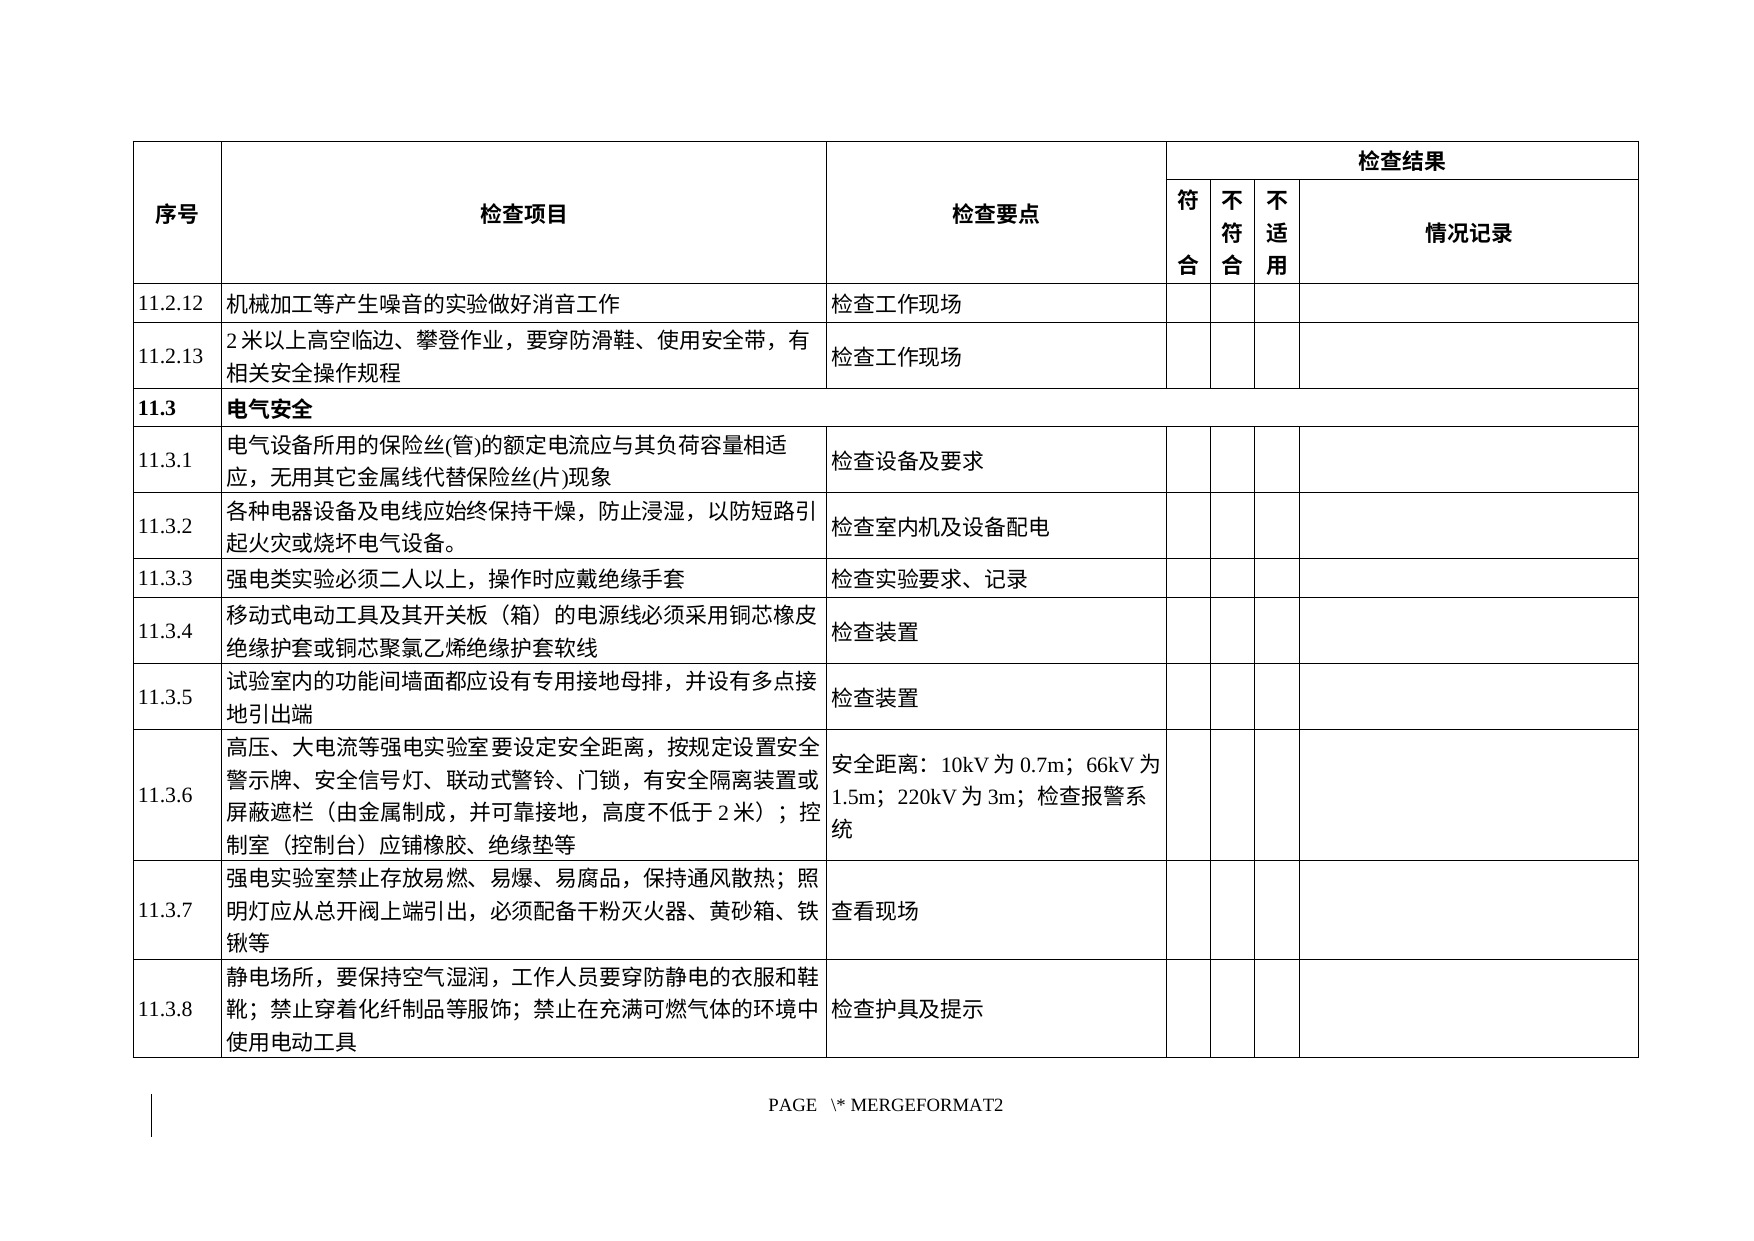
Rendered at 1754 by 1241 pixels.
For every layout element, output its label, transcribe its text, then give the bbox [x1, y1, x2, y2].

table_cell [1211, 664, 1254, 729]
table_cell 机械加工等产生噪音的实验做好消音工作 [222, 284, 826, 322]
table_cell [1211, 427, 1254, 492]
table_cell [1167, 730, 1210, 860]
table_cell [1167, 323, 1210, 388]
table_cell [1255, 427, 1299, 492]
table_cell [1300, 861, 1638, 958]
table_cell [1255, 493, 1299, 558]
table_cell 电气安全 [222, 389, 1638, 426]
table_cell 高压、大电流等强电实验室要设定安全距离，按规定设置安全警示牌、安全信号灯、联动式警铃、门锁，有安全隔离装置或屏蔽遮栏（由金属制成，并可靠接地，高度不低于2米）；控制室（控制台）应铺橡胶、绝缘垫等 [222, 730, 826, 860]
table_cell [1167, 598, 1210, 663]
table_cell [1300, 960, 1638, 1057]
table_cell [1211, 323, 1254, 388]
table_cell [1300, 323, 1638, 388]
table_cell 11.3.6 [134, 730, 221, 860]
table_cell [1211, 960, 1254, 1057]
table_cell 安全距离：10kV为0.7m；66kV为1.5m；220kV为3m；检查报警系统 [827, 730, 1166, 860]
table_cell [1255, 664, 1299, 729]
table_cell [1211, 559, 1254, 597]
table_cell 11.3.3 [134, 559, 221, 597]
table_cell 符 合 [1167, 180, 1210, 283]
table_cell 电气设备所用的保险丝(管)的额定电流应与其负荷容量相适应，无用其它金属线代替保险丝(片)现象 [222, 427, 826, 492]
table_cell [1211, 493, 1254, 558]
table_cell 检查护具及提示 [827, 960, 1166, 1057]
table_cell 检查工作现场 [827, 323, 1166, 388]
table_cell 情况记录 [1300, 180, 1638, 283]
table_cell [1300, 284, 1638, 322]
table_cell 11.3.1 [134, 427, 221, 492]
table_cell [1167, 861, 1210, 958]
table_cell [1211, 284, 1254, 322]
table_cell 11.3 [134, 389, 221, 426]
table_cell [1300, 730, 1638, 860]
table_cell [1211, 730, 1254, 860]
table_cell [1255, 559, 1299, 597]
table_cell [1255, 861, 1299, 958]
table_cell [1211, 598, 1254, 663]
table_cell 不 适 用 [1255, 180, 1299, 283]
table_cell 检查室内机及设备配电 [827, 493, 1166, 558]
table_cell 强电类实验必须二人以上，操作时应戴绝缘手套 [222, 559, 826, 597]
table_cell 11.3.8 [134, 960, 221, 1057]
table_header 检查结果 [1167, 142, 1638, 179]
table_cell [1211, 861, 1254, 958]
table_cell 检查设备及要求 [827, 427, 1166, 492]
table_header 检查要点 [827, 142, 1166, 283]
table_cell [1167, 427, 1210, 492]
table_cell 11.3.7 [134, 861, 221, 958]
table_cell [1300, 664, 1638, 729]
table_cell 11.3.2 [134, 493, 221, 558]
table_cell [1255, 598, 1299, 663]
table_cell [1167, 960, 1210, 1057]
table_cell [1300, 427, 1638, 492]
table_cell 2米以上高空临边、攀登作业，要穿防滑鞋、使用安全带，有相关安全操作规程 [222, 323, 826, 388]
table_cell 移动式电动工具及其开关板（箱）的电源线必须采用铜芯橡皮绝缘护套或铜芯聚氯乙烯绝缘护套软线 [222, 598, 826, 663]
table_cell 查看现场 [827, 861, 1166, 958]
table_cell [1255, 960, 1299, 1057]
table_cell [1300, 559, 1638, 597]
table_header 序号 [134, 142, 221, 283]
table_cell 不 符 合 [1211, 180, 1254, 283]
table_cell 检查实验要求、记录 [827, 559, 1166, 597]
table_cell [1255, 323, 1299, 388]
table_cell 强电实验室禁止存放易燃、易爆、易腐品，保持通风散热；照明灯应从总开阀上端引出，必须配备干粉灭火器、黄砂箱、铁锹等 [222, 861, 826, 958]
table_cell 各种电器设备及电线应始终保持干燥，防止浸湿，以防短路引起火灾或烧坏电气设备。 [222, 493, 826, 558]
table_cell 11.3.5 [134, 664, 221, 729]
table_cell [1255, 730, 1299, 860]
table_cell 检查装置 [827, 598, 1166, 663]
table_cell [1255, 284, 1299, 322]
table_cell [1167, 664, 1210, 729]
table_cell 试验室内的功能间墙面都应设有专用接地母排，并设有多点接地引出端 [222, 664, 826, 729]
table_cell 11.2.12 [134, 284, 221, 322]
table_cell [1300, 493, 1638, 558]
table_cell 检查装置 [827, 664, 1166, 729]
table_header 检查项目 [222, 142, 826, 283]
table_cell [1167, 284, 1210, 322]
table_cell 静电场所，要保持空气湿润，工作人员要穿防静电的衣服和鞋靴；禁止穿着化纤制品等服饰；禁止在充满可燃气体的环境中使用电动工具 [222, 960, 826, 1057]
table_cell 11.3.4 [134, 598, 221, 663]
table_cell 11.2.13 [134, 323, 221, 388]
table_cell [1167, 493, 1210, 558]
table_cell 检查工作现场 [827, 284, 1166, 322]
table_cell [1300, 598, 1638, 663]
table_cell [1167, 559, 1210, 597]
